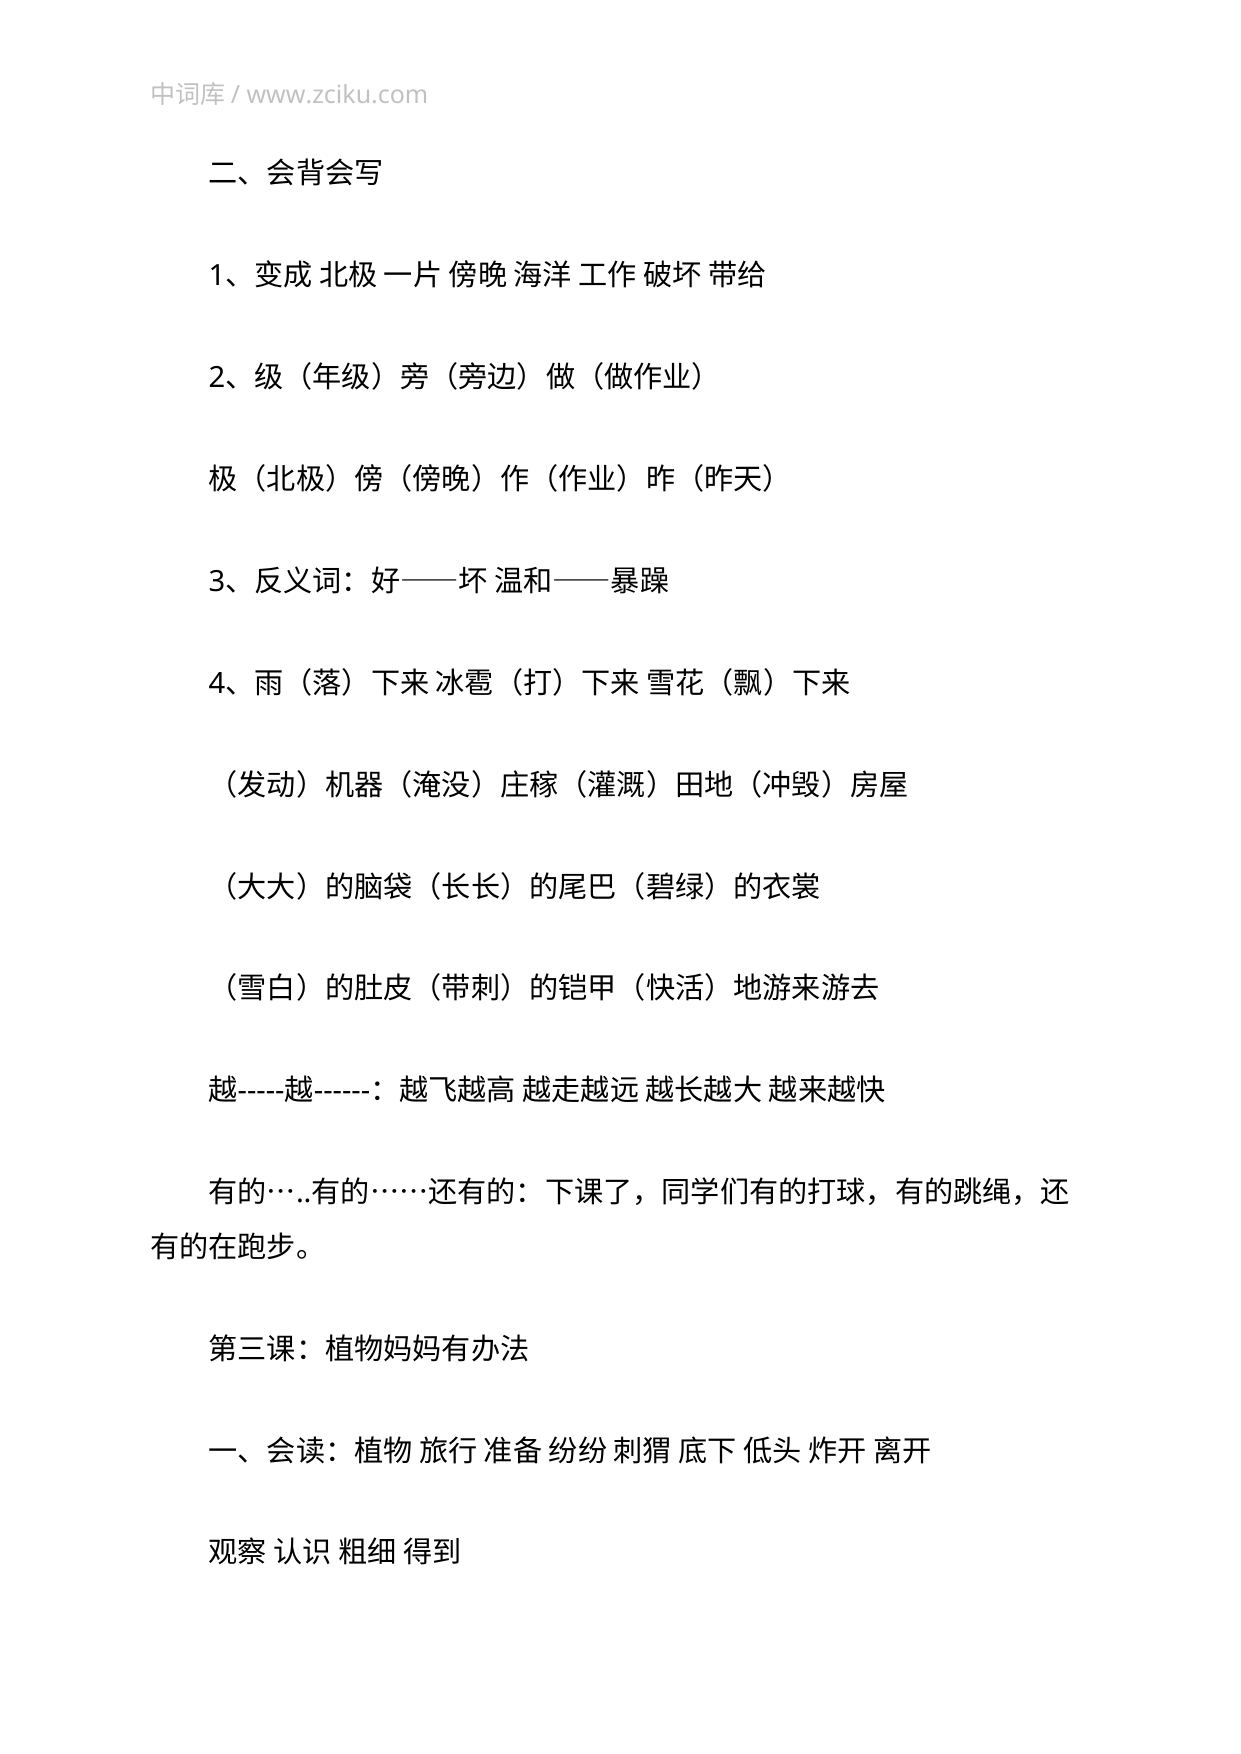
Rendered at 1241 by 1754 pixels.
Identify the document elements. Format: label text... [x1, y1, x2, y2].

text 第三课：植物妈妈有办法 [150, 1326, 1090, 1368]
text 3、反义词：好——坏 温和——暴躁 [150, 557, 1090, 600]
text 越-----越------：越飞越高 越走越远 越长越大 越来越快 [150, 1067, 1090, 1109]
text 4、雨（落）下来 冰雹（打）下来 雪花（飘）下来 [150, 659, 1090, 702]
text （发动）机器（淹没）庄稼（灌溉）田地（冲毁）房屋 [150, 761, 1090, 804]
text 有的…..有的……还有的：下课了，同学们有的打球，有的跳绳，还有的在跑步。 [150, 1169, 1090, 1266]
text 1、变成 北极 一片 傍晚 海洋 工作 破坏 带给 [150, 252, 1090, 294]
text 极（北极）傍（傍晚）作（作业）昨（昨天） [150, 456, 1090, 498]
text 观察 认识 粗细 得到 [150, 1529, 1090, 1571]
text 2、级（年级）旁（旁边）做（做作业） [150, 354, 1090, 396]
text （雪白）的肚皮（带刺）的铠甲（快活）地游来游去 [150, 965, 1090, 1007]
text （大大）的脑袋（长长）的尾巴（碧绿）的衣裳 [150, 863, 1090, 906]
text 一、会读：植物 旅行 准备 纷纷 刺猬 底下 低头 炸开 离开 [150, 1427, 1090, 1469]
text 二、会背会写 [150, 150, 1090, 192]
